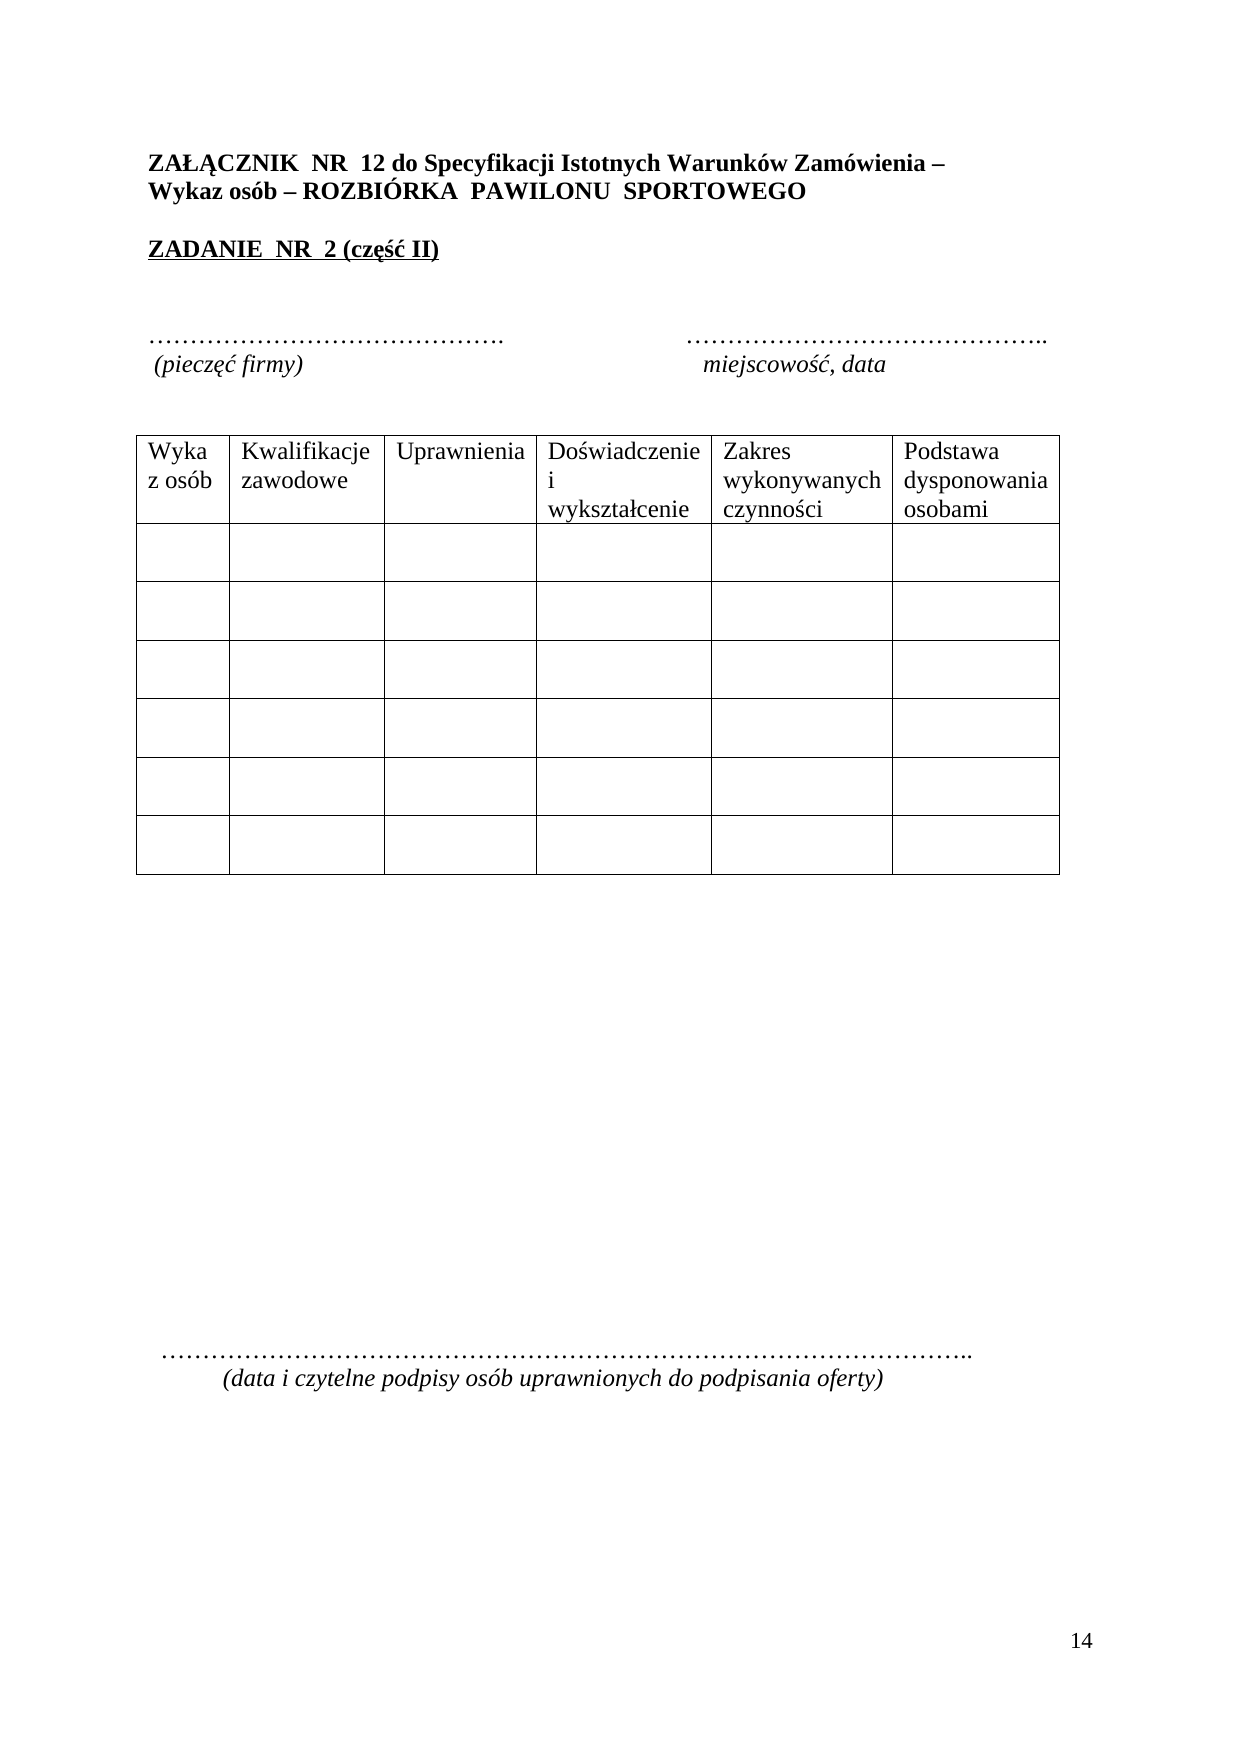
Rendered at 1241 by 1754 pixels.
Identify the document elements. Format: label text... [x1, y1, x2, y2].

table_cell [230, 758, 384, 815]
table_cell [385, 641, 536, 698]
table_header Kwalifikacje zawodowe [230, 436, 384, 522]
table_cell [137, 641, 229, 698]
table_header Zakres wykonywanych czynności [712, 436, 892, 522]
table_cell [712, 641, 892, 698]
table_cell [537, 816, 711, 874]
list ……………………………………. …………………………………….. [148, 320, 1093, 349]
table_cell [137, 816, 229, 874]
table_cell [712, 699, 892, 757]
list (pieczęć firmy) miejscowość, data [148, 349, 1093, 378]
table_cell [230, 524, 384, 581]
table_cell [712, 816, 892, 874]
table_cell [230, 816, 384, 874]
table_cell [537, 758, 711, 815]
table_cell [230, 582, 384, 639]
table_cell [712, 582, 892, 639]
table_cell [537, 524, 711, 581]
table_cell [893, 758, 1059, 815]
table_cell [385, 524, 536, 581]
list Wykaz osób – ROZBIÓRKA PAWILONU SPORTOWEGO [148, 176, 1093, 205]
table_cell [385, 758, 536, 815]
table_cell [230, 699, 384, 757]
table_cell [712, 524, 892, 581]
list (data i czytelne podpisy osób uprawnionych do podpisania oferty) [148, 1363, 1093, 1392]
table_cell [137, 699, 229, 757]
table_header Uprawnienia [385, 436, 536, 522]
table_cell [137, 582, 229, 639]
table_cell [385, 582, 536, 639]
table_cell [537, 699, 711, 757]
list ZAŁĄCZNIK NR 12 do Specyfikacji Istotnych Warunków Zamówienia – [148, 148, 1093, 176]
table_cell [893, 641, 1059, 698]
table_cell [537, 641, 711, 698]
table_cell [893, 582, 1059, 639]
table_header Wykaz osób [137, 436, 229, 522]
table_cell [893, 816, 1059, 874]
table_header Podstawa dysponowania osobami [893, 436, 1059, 522]
table_cell [230, 641, 384, 698]
table_cell [137, 524, 229, 581]
table_header Doświadczenie i wykształcenie [537, 436, 711, 522]
table_cell [385, 699, 536, 757]
table_cell [712, 758, 892, 815]
table_cell [537, 582, 711, 639]
list ZADANIE NR 2 (część II) [148, 234, 1093, 263]
table_cell [893, 524, 1059, 581]
table_cell [137, 758, 229, 815]
table_cell [385, 816, 536, 874]
table_cell [893, 699, 1059, 757]
list …………………………………………………………………………………….. [148, 1335, 1093, 1363]
